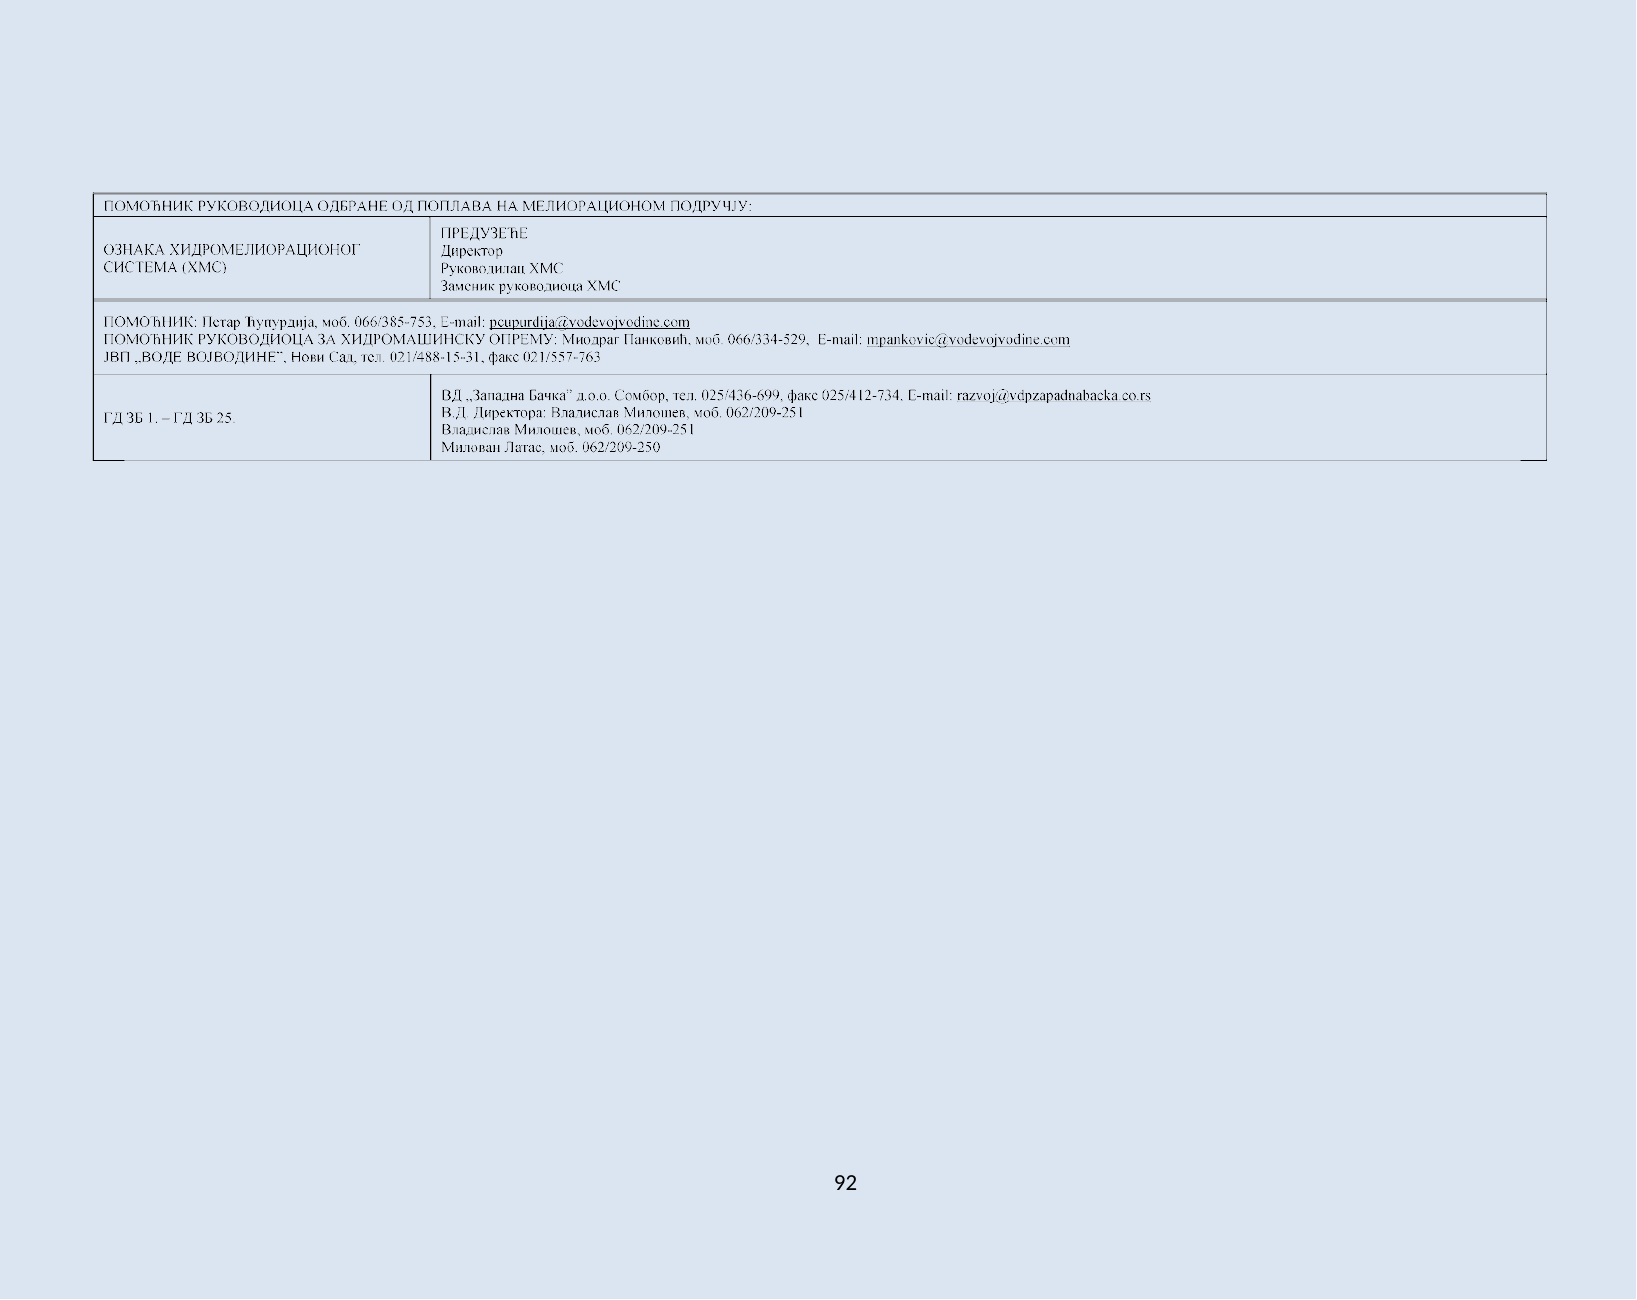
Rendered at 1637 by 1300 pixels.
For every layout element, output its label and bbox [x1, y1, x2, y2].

picture [79, 114, 1562, 1119]
